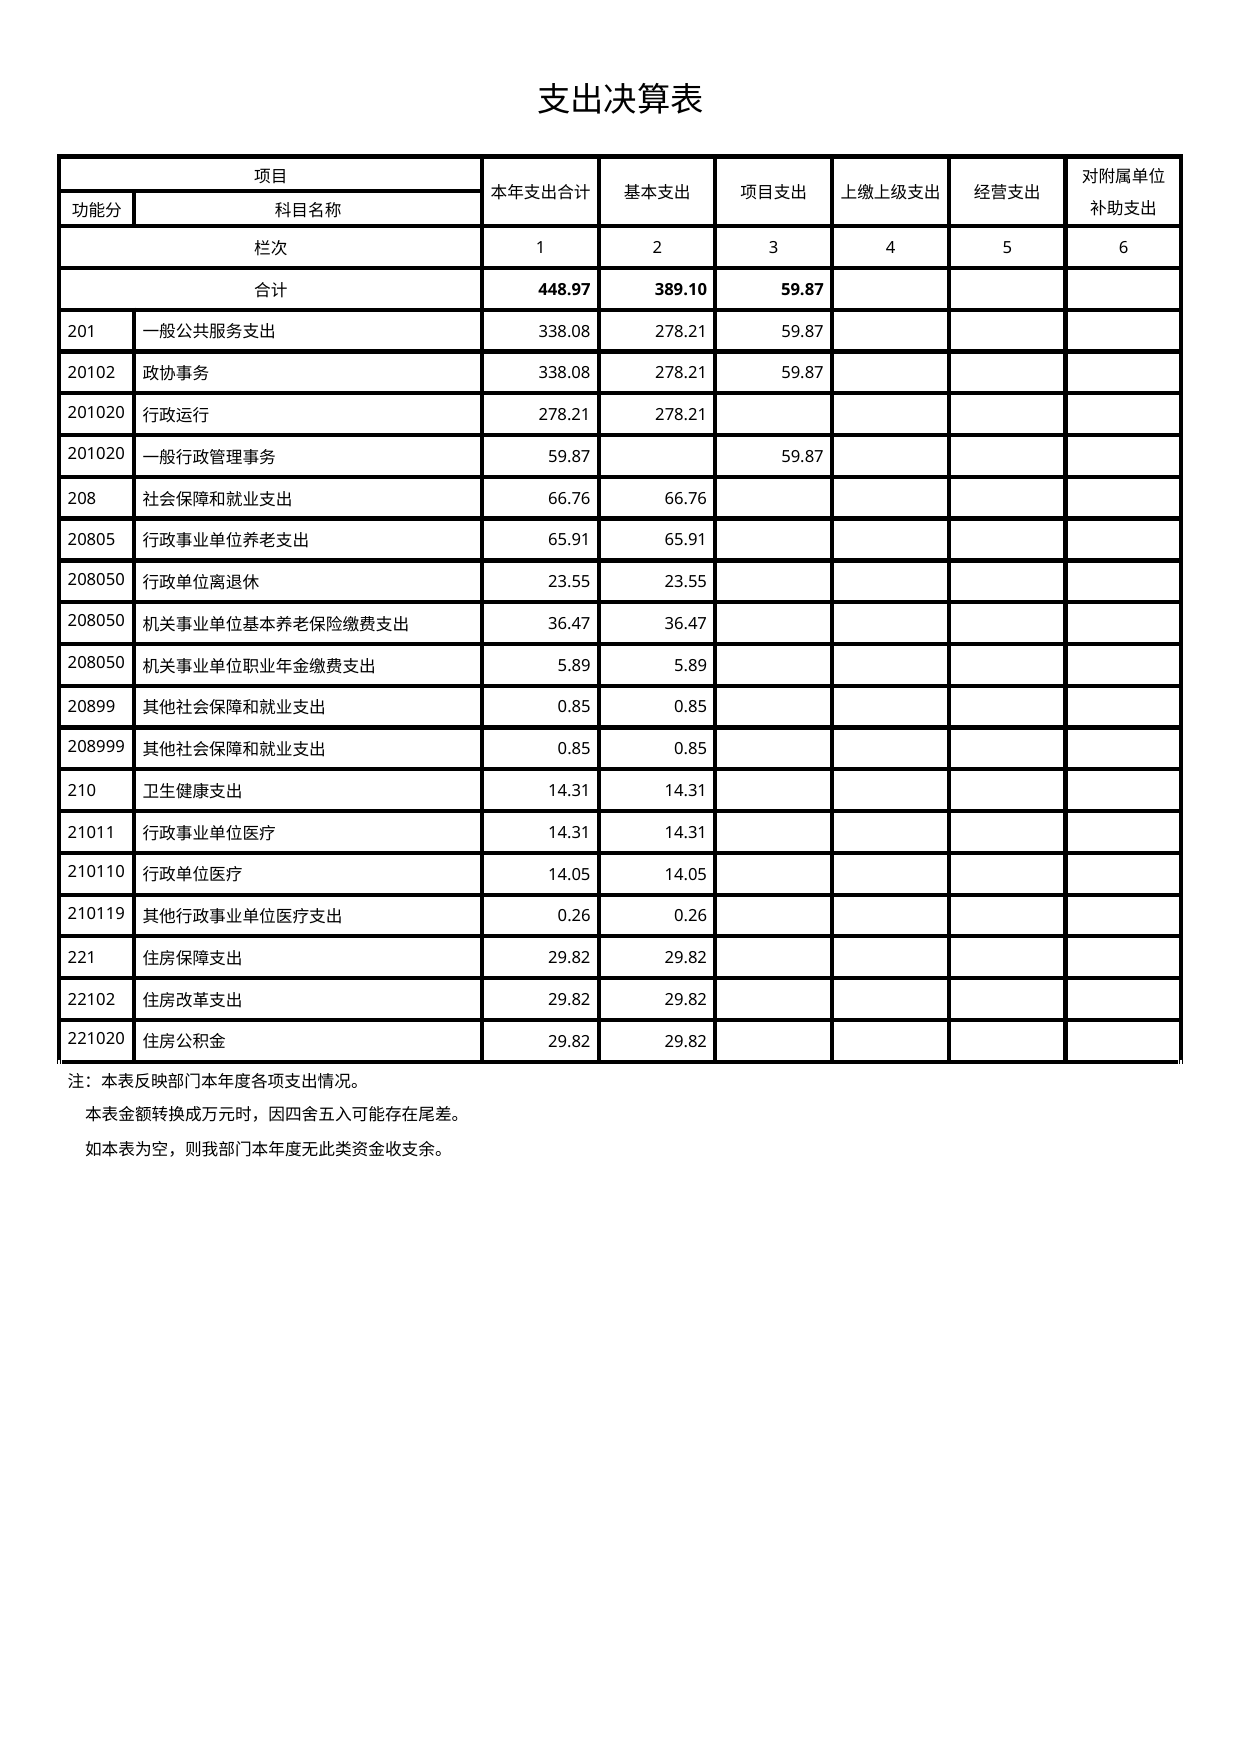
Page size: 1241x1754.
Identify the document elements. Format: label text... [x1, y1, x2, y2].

table_cell 0.85 [601, 688, 713, 725]
table_cell [951, 437, 1063, 475]
table_cell [834, 646, 947, 683]
table_cell 59.87 [717, 437, 830, 475]
table_cell [1068, 855, 1179, 892]
table_cell 2080505 [61, 604, 132, 642]
table_cell 功能分类科目编码 [61, 193, 132, 224]
table_cell [1068, 980, 1179, 1018]
table_cell [1068, 771, 1179, 809]
table_cell 201 [61, 312, 132, 349]
table_cell [834, 270, 947, 308]
table_cell [834, 813, 947, 851]
table_cell 278.21 [484, 395, 597, 433]
table_cell 448.97 [484, 270, 597, 308]
table_cell 2010202 [61, 437, 132, 475]
table_cell 278.21 [601, 312, 713, 349]
table_cell 66.76 [484, 479, 597, 516]
table_cell 住房公积金 [136, 1022, 480, 1059]
table_cell 1 [484, 228, 597, 266]
table_cell [951, 646, 1063, 683]
table_cell 2101199 [61, 897, 132, 934]
table_cell 2 [601, 228, 713, 266]
table_cell [834, 354, 947, 391]
table_cell [951, 354, 1063, 391]
table_cell 3 [717, 228, 830, 266]
table_cell 行政单位离退休 [136, 563, 480, 600]
table_cell 行政单位医疗 [136, 855, 480, 892]
table_cell 20899 [61, 688, 132, 725]
table_cell 65.91 [601, 521, 713, 558]
table_cell 0.26 [601, 897, 713, 934]
table_cell [951, 563, 1063, 600]
table_cell 行政事业单位医疗 [136, 813, 480, 851]
table_cell [834, 437, 947, 475]
table_cell 栏次 [61, 228, 480, 266]
table_cell [717, 646, 830, 683]
table_cell [717, 479, 830, 516]
table_cell [717, 897, 830, 934]
table_cell 23.55 [484, 563, 597, 600]
table_cell [1068, 1022, 1179, 1059]
table_cell [834, 395, 947, 433]
table_cell 36.47 [601, 604, 713, 642]
table_cell [834, 521, 947, 558]
table_cell 59.87 [717, 312, 830, 349]
table_cell [951, 688, 1063, 725]
table_cell [951, 855, 1063, 892]
table_cell [1068, 897, 1179, 934]
table_cell [951, 980, 1063, 1018]
table_cell 36.47 [484, 604, 597, 642]
table_cell [951, 479, 1063, 516]
table_header 项目支出 [717, 159, 830, 224]
table_cell [1068, 938, 1179, 976]
table_cell [951, 312, 1063, 349]
table_cell 5.89 [484, 646, 597, 683]
table_cell [717, 688, 830, 725]
table_cell 23.55 [601, 563, 713, 600]
table_cell [1068, 521, 1179, 558]
table_cell [717, 604, 830, 642]
table_cell 210 [61, 771, 132, 809]
table_cell 其他社会保障和就业支出 [136, 688, 480, 725]
table_cell 其他社会保障和就业支出 [136, 730, 480, 767]
table_cell [834, 855, 947, 892]
table_cell 14.31 [601, 771, 713, 809]
table_cell 2101101 [61, 855, 132, 892]
table_cell 20805 [61, 521, 132, 558]
table_cell 合计 [61, 270, 480, 308]
table_cell [1068, 479, 1179, 516]
table_cell [717, 521, 830, 558]
table_cell 14.05 [601, 855, 713, 892]
table_cell 0.85 [601, 730, 713, 767]
table_cell 2089999 [61, 730, 132, 767]
table_cell 社会保障和就业支出 [136, 479, 480, 516]
table_cell [834, 1022, 947, 1059]
table_cell [717, 980, 830, 1018]
table_header 基本支出 [601, 159, 713, 224]
table_cell [717, 730, 830, 767]
table_cell [1068, 813, 1179, 851]
table_cell 一般行政管理事务 [136, 437, 480, 475]
table_cell [717, 1022, 830, 1059]
table_cell 本表金额转换成万元时，因四舍五入可能存在尾差。 [60, 1094, 1180, 1129]
table_cell 221 [61, 938, 132, 976]
table_cell 0.85 [484, 688, 597, 725]
table_cell [834, 730, 947, 767]
table_cell 机关事业单位职业年金缴费支出 [136, 646, 480, 683]
table_cell 一般公共服务支出 [136, 312, 480, 349]
table_cell 59.87 [717, 354, 830, 391]
table_header 本年支出合计 [484, 159, 597, 224]
table_cell 如本表为空，则我部门本年度无此类资金收支余。 [60, 1129, 1180, 1164]
table_cell 338.08 [484, 312, 597, 349]
table_cell 4 [834, 228, 947, 266]
table_cell [1068, 646, 1179, 683]
table_cell 338.08 [484, 354, 597, 391]
table_cell 2080506 [61, 646, 132, 683]
table_cell [601, 437, 713, 475]
table_cell [834, 688, 947, 725]
table_cell [951, 730, 1063, 767]
table_cell [834, 312, 947, 349]
table_cell 389.10 [601, 270, 713, 308]
table_cell 21011 [61, 813, 132, 851]
table_cell [717, 938, 830, 976]
table_header 对附属单位补助支出 [1068, 159, 1179, 224]
table_header 项目 [61, 159, 480, 189]
table_cell [717, 813, 830, 851]
table_cell 政协事务 [136, 354, 480, 391]
table_cell 278.21 [601, 354, 713, 391]
table_cell [951, 604, 1063, 642]
table_cell [717, 563, 830, 600]
table_cell 2010201 [61, 395, 132, 433]
table_cell [951, 521, 1063, 558]
table_cell [717, 855, 830, 892]
table_cell 14.31 [484, 771, 597, 809]
table_cell [717, 771, 830, 809]
table_cell [834, 980, 947, 1018]
table_cell [1068, 563, 1179, 600]
table_cell 65.91 [484, 521, 597, 558]
table_cell 14.05 [484, 855, 597, 892]
table_cell 5 [951, 228, 1063, 266]
table_cell 29.82 [484, 1022, 597, 1059]
text 支出决算表 [59, 64, 1181, 129]
table_cell 6 [1068, 228, 1179, 266]
table_cell [951, 395, 1063, 433]
table_cell 5.89 [601, 646, 713, 683]
table_cell 住房保障支出 [136, 938, 480, 976]
table_cell 29.82 [484, 938, 597, 976]
table_cell [951, 1022, 1063, 1059]
table_cell 29.82 [601, 1022, 713, 1059]
table_cell [1068, 730, 1179, 767]
table_cell 卫生健康支出 [136, 771, 480, 809]
table_header 上缴上级支出 [834, 159, 947, 224]
table_cell 机关事业单位基本养老保险缴费支出 [136, 604, 480, 642]
table_cell [951, 897, 1063, 934]
table_cell 29.82 [601, 980, 713, 1018]
table_cell 66.76 [601, 479, 713, 516]
table_cell [834, 897, 947, 934]
table_cell 2080501 [61, 563, 132, 600]
table_cell [834, 479, 947, 516]
table_cell 注：本表反映部门本年度各项支出情况。 [60, 1060, 1180, 1094]
table_cell 14.31 [484, 813, 597, 851]
table_cell 208 [61, 479, 132, 516]
table_cell 住房改革支出 [136, 980, 480, 1018]
table_cell [834, 938, 947, 976]
table_cell [1068, 395, 1179, 433]
table_cell 科目名称 [136, 193, 480, 224]
table_cell 2210201 [61, 1022, 132, 1059]
table_cell 0.26 [484, 897, 597, 934]
table_cell [1068, 688, 1179, 725]
table_cell [1068, 270, 1179, 308]
table_cell [1068, 437, 1179, 475]
table_cell [1068, 312, 1179, 349]
table_cell [1068, 604, 1179, 642]
table_cell 22102 [61, 980, 132, 1018]
table_cell 行政运行 [136, 395, 480, 433]
table_cell [717, 395, 830, 433]
table_cell 行政事业单位养老支出 [136, 521, 480, 558]
table_cell 59.87 [484, 437, 597, 475]
table_cell [1068, 354, 1179, 391]
table_cell 其他行政事业单位医疗支出 [136, 897, 480, 934]
table_cell 0.85 [484, 730, 597, 767]
table_cell 59.87 [717, 270, 830, 308]
table_cell [951, 771, 1063, 809]
table_cell [834, 604, 947, 642]
table_cell 278.21 [601, 395, 713, 433]
table_cell 20102 [61, 354, 132, 391]
table_cell [951, 813, 1063, 851]
table_cell 14.31 [601, 813, 713, 851]
table_cell [834, 563, 947, 600]
table_cell 29.82 [601, 938, 713, 976]
table_cell [834, 771, 947, 809]
table_header 经营支出 [951, 159, 1063, 224]
table_cell 29.82 [484, 980, 597, 1018]
table_cell [951, 270, 1063, 308]
table_cell [951, 938, 1063, 976]
